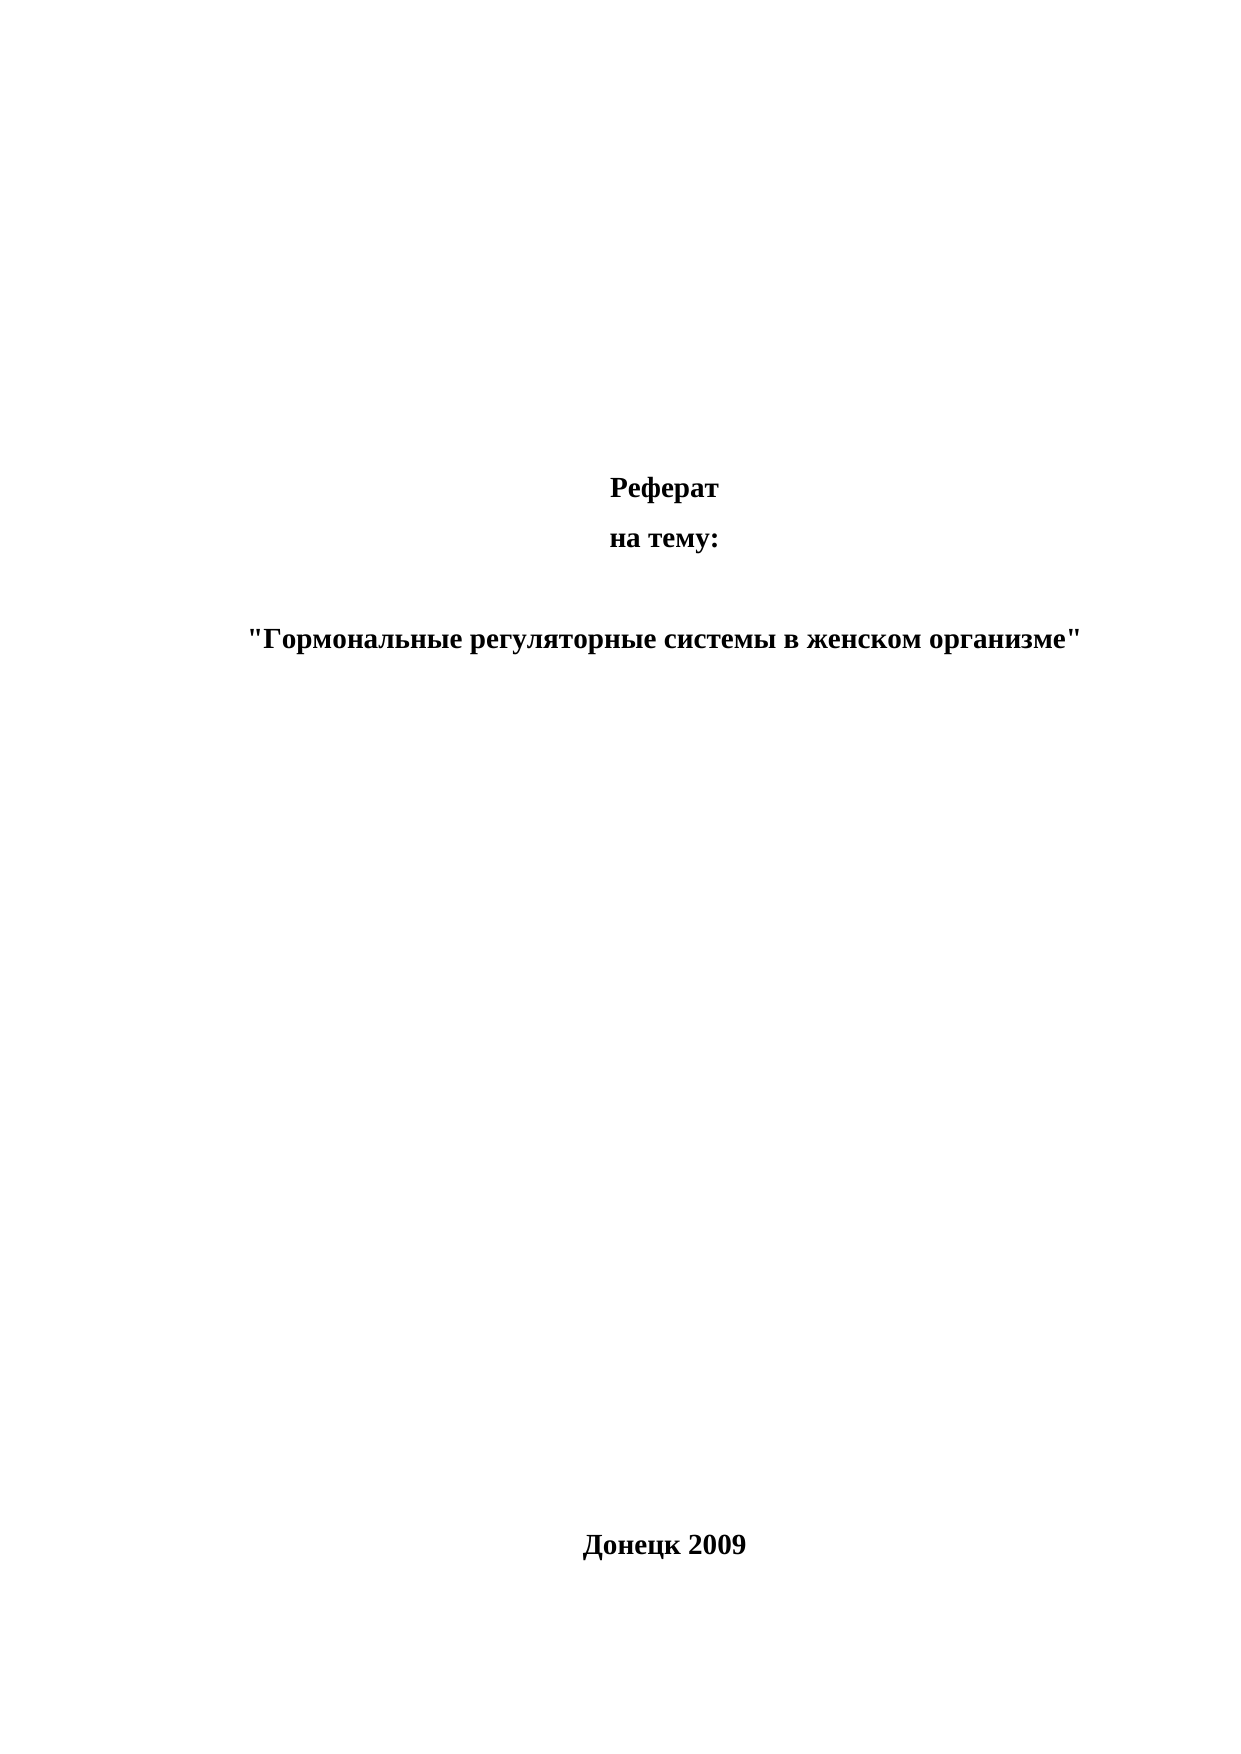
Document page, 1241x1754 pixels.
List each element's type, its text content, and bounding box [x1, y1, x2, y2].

text на тему: [177, 521, 1152, 554]
text Реферат [177, 470, 1152, 504]
text "Гормональные регуляторные системы в женском организме" [177, 621, 1152, 655]
text Донецк 2009 [177, 1527, 1152, 1560]
